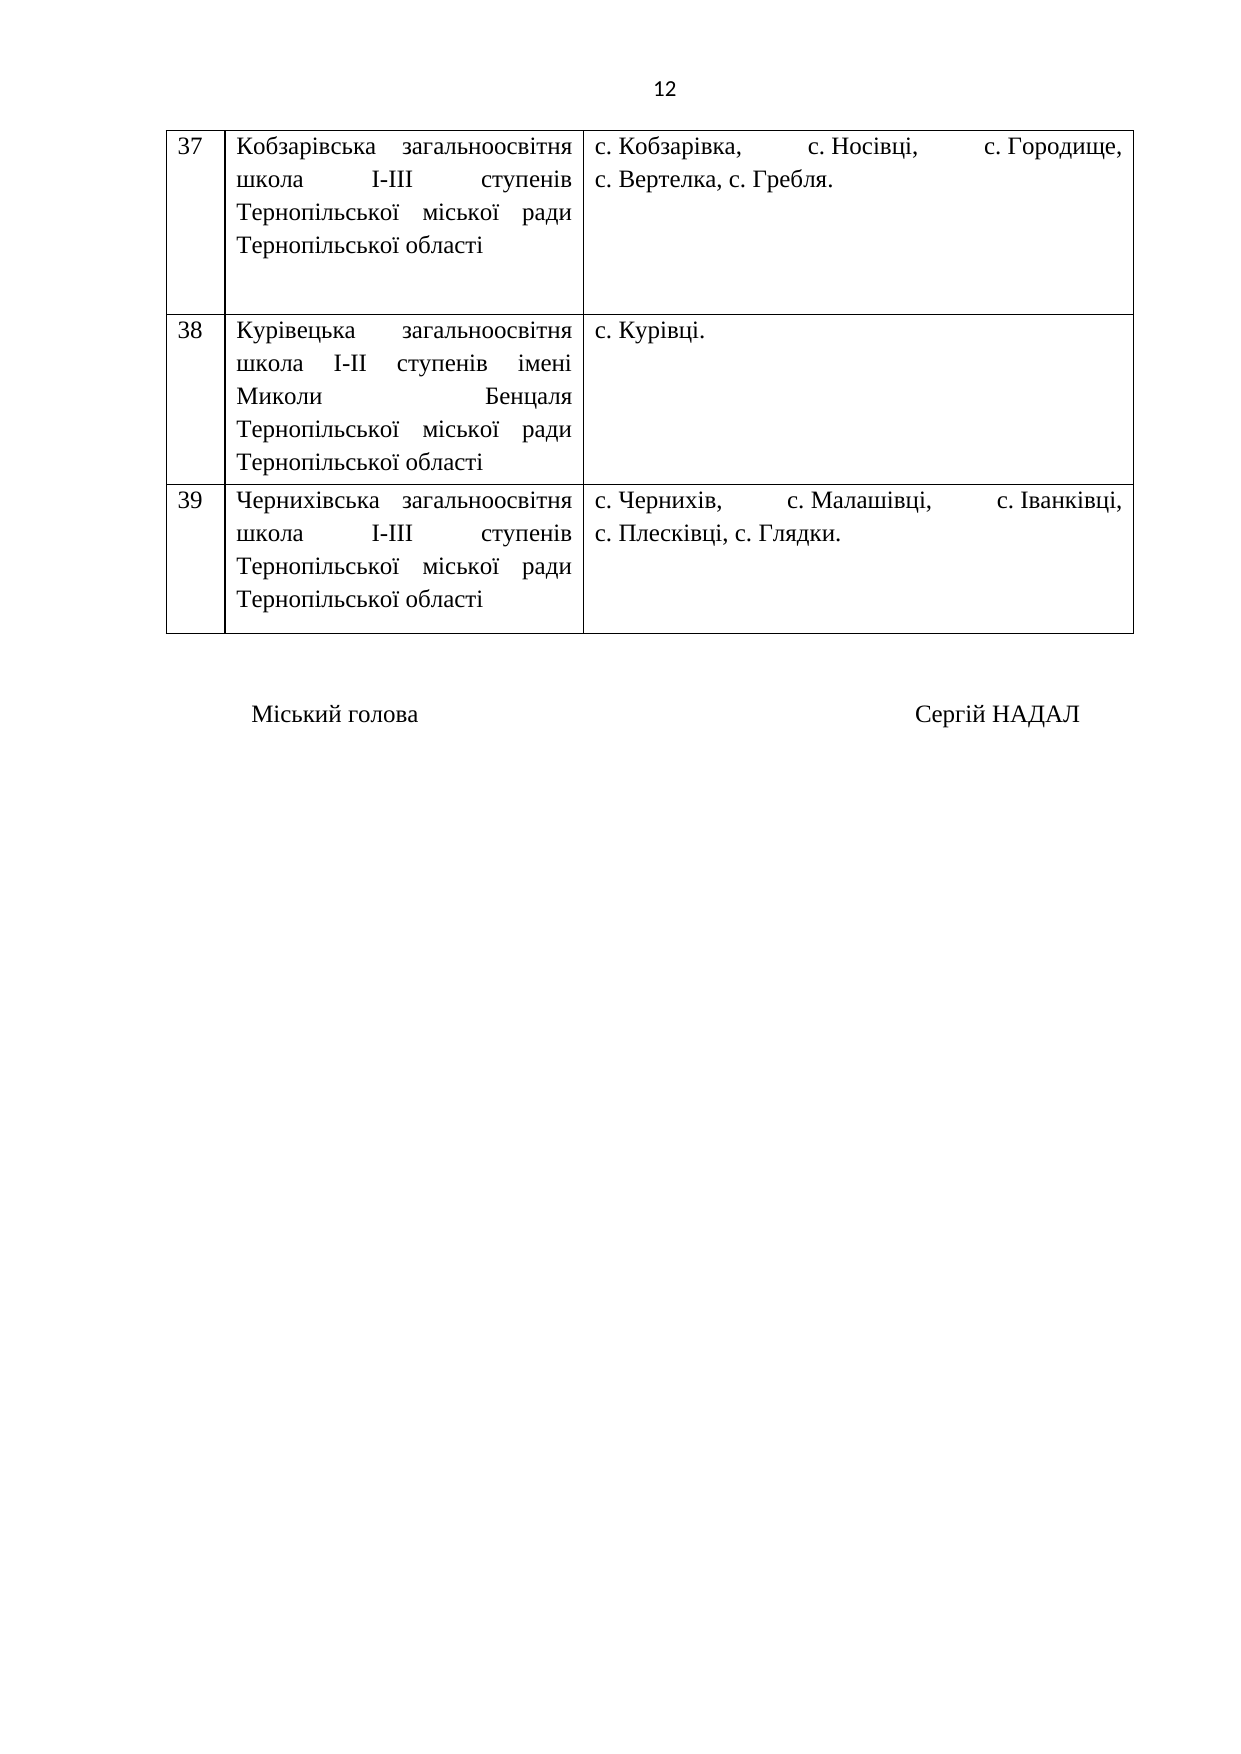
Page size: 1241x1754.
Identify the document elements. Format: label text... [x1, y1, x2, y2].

text Міський голова Сергій НАДАЛ [177, 699, 1152, 728]
table_cell 38 [167, 315, 224, 484]
table_cell 37 [167, 131, 224, 314]
table_cell 39 [167, 485, 224, 632]
table_cell с. Курівці. [584, 315, 1133, 484]
table_cell Кобзарівська загальноосвітня школа І-ІІІ ступенів Тернопільської міської ради Тернопільської області [226, 131, 583, 314]
table_cell Курівецька загальноосвітня школа І-ІІ ступенів імені Миколи Бенцаля Тернопільської міської ради Тернопільської області [226, 315, 583, 484]
table_cell Чернихівська загальноосвітня школа І-ІІІ ступенів Тернопільської міської ради Тернопільської області [226, 485, 583, 632]
table_cell с. Чернихів, с. Малашівці, с. Іванківці, с. Плесківці, с. Глядки. [584, 485, 1133, 632]
table_cell с. Кобзарівка, с. Носівці, с. Городище, с. Вертелка, с. Гребля. [584, 131, 1133, 314]
